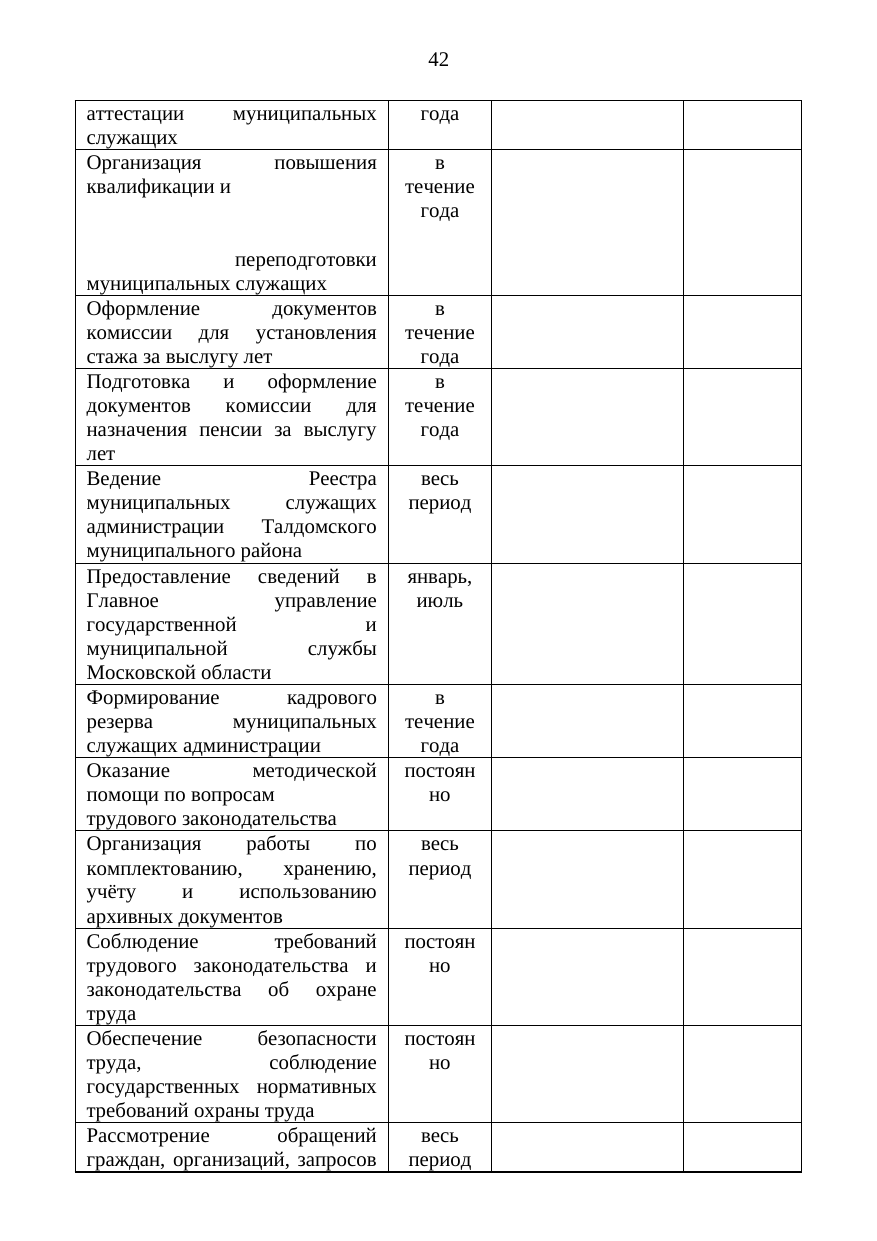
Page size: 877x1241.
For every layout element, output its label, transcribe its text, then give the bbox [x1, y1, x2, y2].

table_cell [492, 1123, 683, 1171]
table_cell [684, 296, 801, 368]
table_cell [492, 685, 683, 757]
table_cell [492, 564, 683, 684]
table_cell Оформление документов комиссии для установления стажа за выслугу лет [76, 296, 388, 368]
table_cell [492, 369, 683, 465]
table_cell [684, 758, 801, 830]
table_cell весь период [389, 831, 491, 928]
table_cell в течение года [389, 296, 491, 368]
table_cell [684, 101, 801, 149]
table_cell Соблюдение требований трудового законодательства и законодательства об охране труда [76, 929, 388, 1025]
table_cell весь период [389, 466, 491, 562]
table_cell Ведение Реестра муниципальных служащих администрации Талдомского муниципального района [76, 466, 388, 562]
table_cell [684, 685, 801, 757]
table_cell [492, 758, 683, 830]
table_cell [684, 929, 801, 1025]
table_cell Предоставление сведений в Главное управление государственной и муниципальной службы Московской области [76, 564, 388, 684]
table_cell [492, 466, 683, 562]
table_cell в течение года [389, 150, 491, 295]
table_cell в течение года [389, 369, 491, 465]
table_cell [684, 1123, 801, 1171]
table_cell Организация повышения квалификации и переподготовки муниципальных служащих [76, 150, 388, 295]
table_cell весь период [389, 1123, 491, 1171]
table_cell январь, июль [389, 564, 491, 684]
table_cell [492, 929, 683, 1025]
table_cell Обеспечение безопасности труда, соблюдение государственных нормативных требований охраны труда [76, 1026, 388, 1122]
table_cell [492, 296, 683, 368]
table_cell [492, 101, 683, 149]
table_cell постоянно [389, 929, 491, 1025]
table_cell Подготовка и оформление документов комиссии для назначения пенсии за выслугу лет [76, 369, 388, 465]
table_cell [684, 466, 801, 562]
table_cell [684, 831, 801, 928]
table_cell в течение года [389, 685, 491, 757]
table_cell [684, 1026, 801, 1122]
table_cell [492, 150, 683, 295]
table_cell Оказание методической помощи по вопросам трудового законодательства [76, 758, 388, 830]
table_cell постоянно [389, 758, 491, 830]
table_cell в течение года [389, 101, 491, 149]
table_cell [684, 369, 801, 465]
table_cell [492, 1026, 683, 1122]
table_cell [76, 101, 388, 149]
table_cell [684, 150, 801, 295]
table_cell Формирование кадрового резерва муниципальных служащих администрации [76, 685, 388, 757]
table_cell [76, 1123, 388, 1171]
table_cell [492, 831, 683, 928]
table_cell [684, 564, 801, 684]
table_cell Организация работы по комплектованию, хранению, учёту и использованию архивных документов [76, 831, 388, 928]
table_cell постоянно [389, 1026, 491, 1122]
